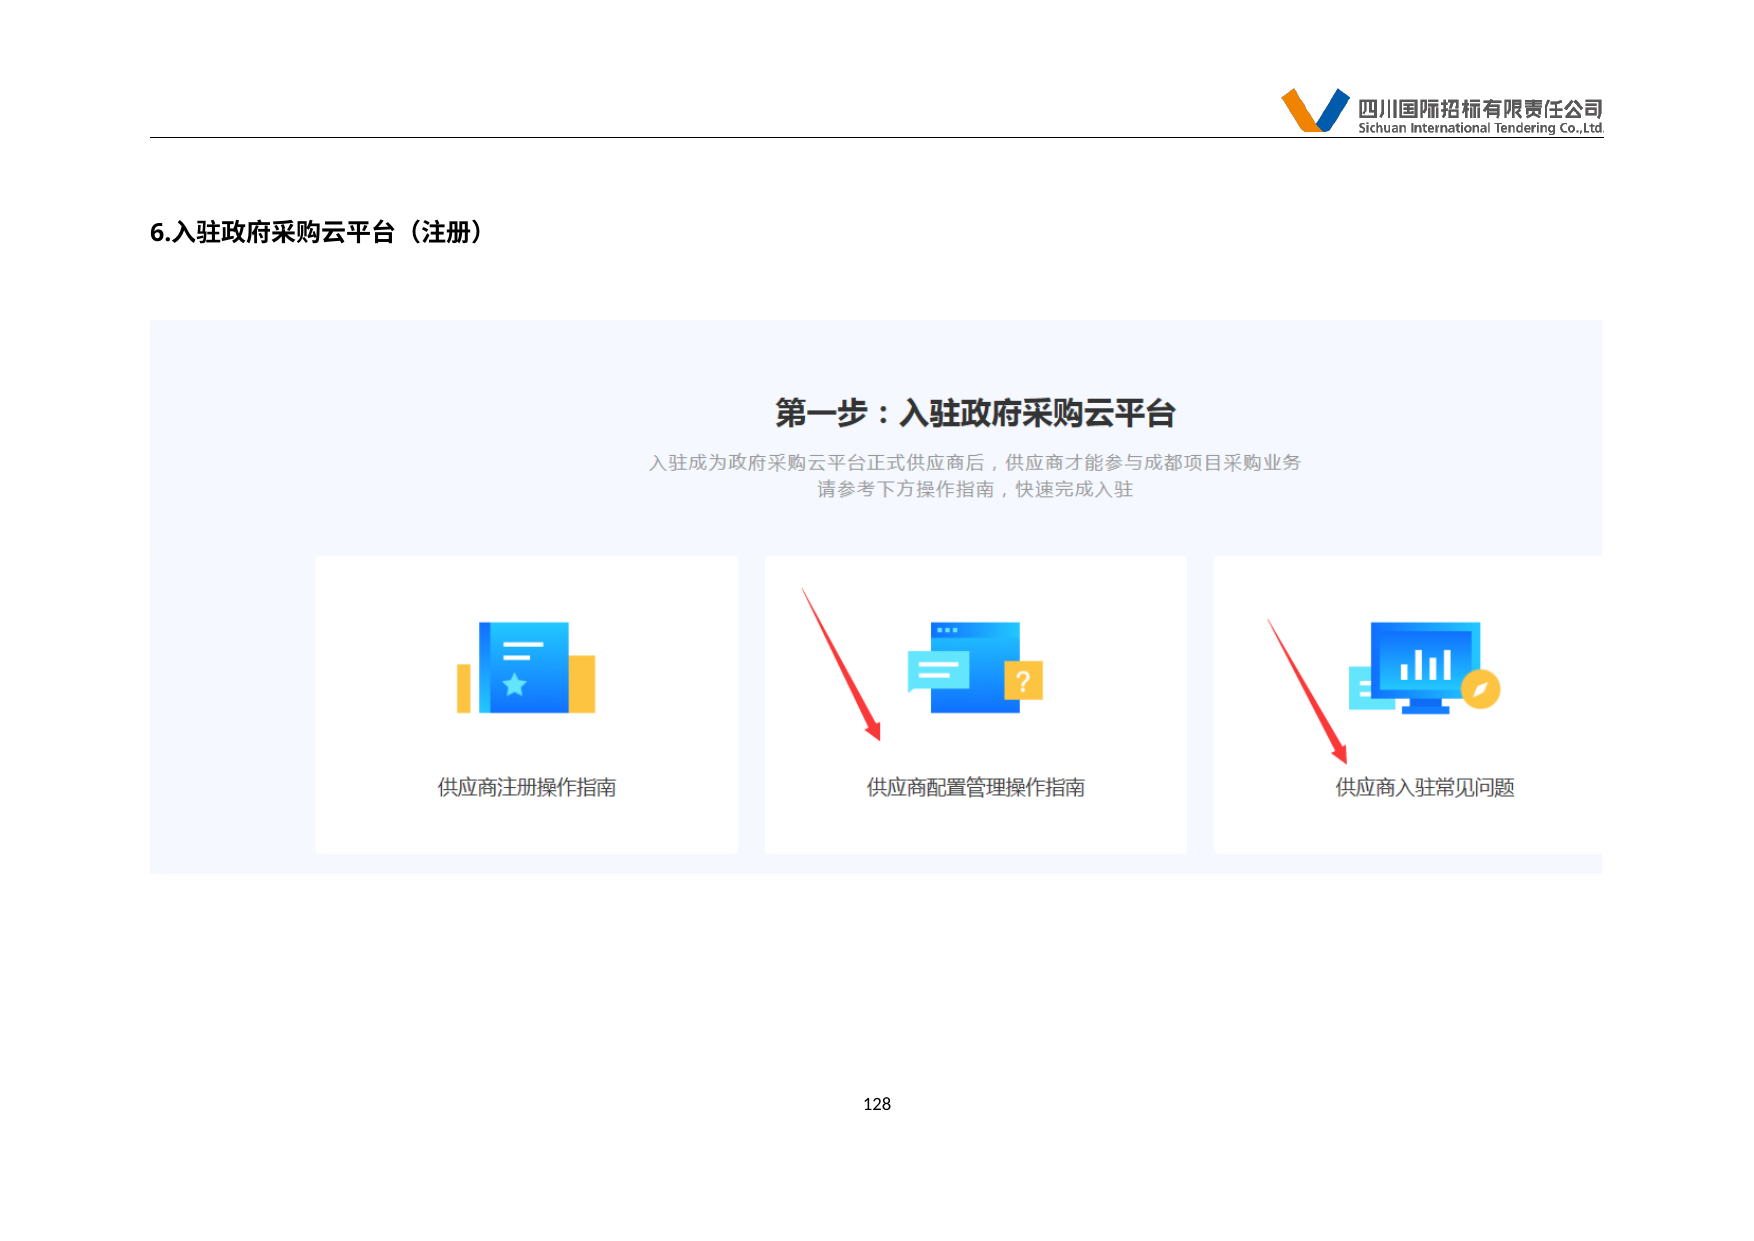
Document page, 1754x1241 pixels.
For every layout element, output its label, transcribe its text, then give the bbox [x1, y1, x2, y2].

picture [1281, 88, 1604, 135]
picture [150, 282, 1603, 874]
text 6.入驻政府采购云平台（注册） [150, 198, 1604, 263]
